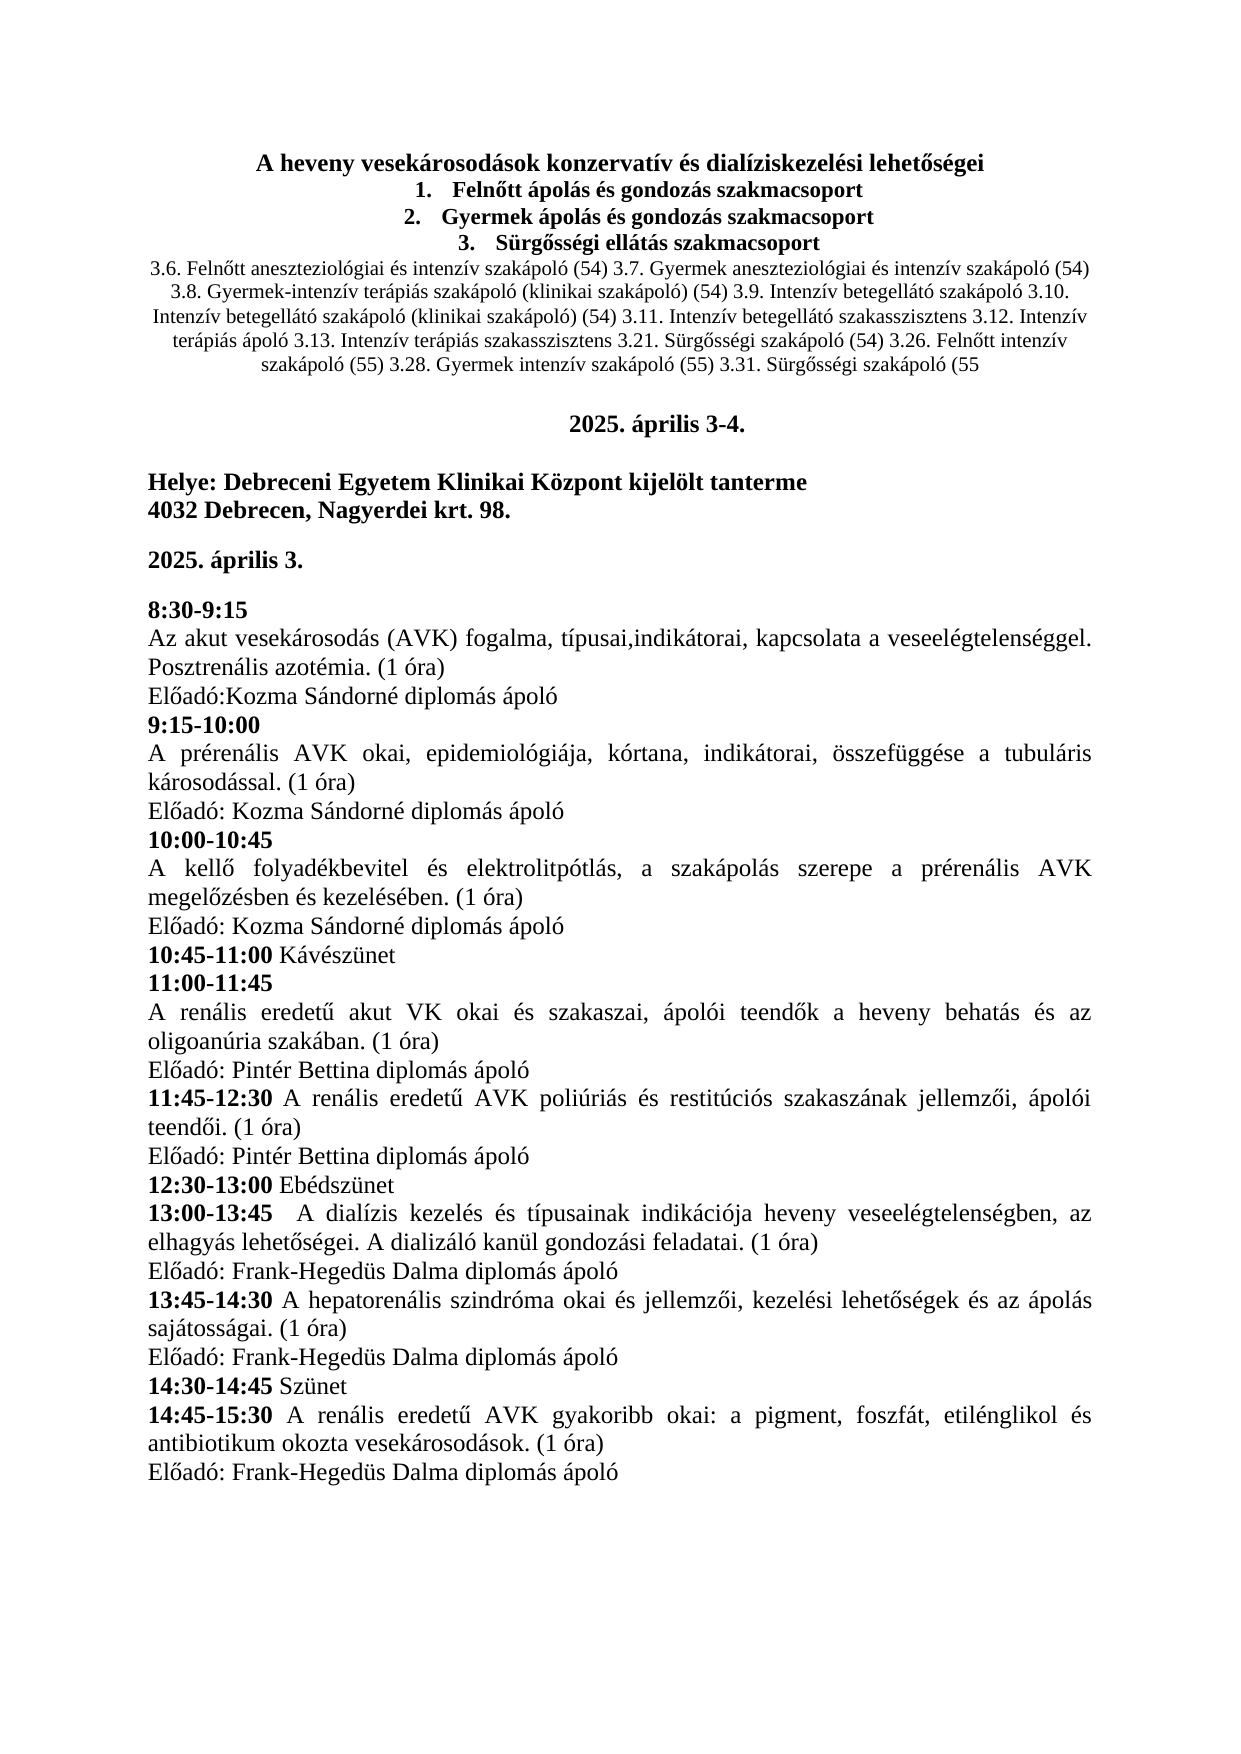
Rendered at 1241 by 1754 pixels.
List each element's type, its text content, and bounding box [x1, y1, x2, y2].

text Előadó:Kozma Sándorné diplomás ápoló [148, 681, 1093, 710]
text 8:30-9:15 [148, 595, 1093, 623]
text A heveny vesekárosodások konzervatív és dialíziskezelési lehetőségei [148, 148, 1093, 176]
text Előadó: Frank-Hegedüs Dalma diplomás ápoló [148, 1342, 1093, 1371]
list 14:45-15:30 A renális eredetű AVK gyakoribb okai: a pigment, foszfát, etilénglikol és antibiotikum okozta vesekárosodások. (1 óra) [148, 1400, 1093, 1457]
text Előadó: Frank-Hegedüs Dalma diplomás ápoló [148, 1457, 1093, 1486]
text 9:15-10:00 [148, 710, 1093, 738]
text Helye: Debreceni Egyetem Klinikai Központ kijelölt tanterme [148, 467, 1093, 496]
text 4032 Debrecen, Nagyerdei krt. 98. [148, 496, 1093, 524]
text 11:00-11:45 [148, 968, 1093, 997]
text Előadó: Kozma Sándorné diplomás ápoló [148, 796, 1093, 825]
text 12:30-13:00 Ebédszünet [148, 1170, 1093, 1198]
text 10:00-10:45 [148, 825, 1093, 853]
text 2025. április 3. [148, 545, 1093, 574]
list Felnőtt ápolás és gondozás szakmacsoport [185, 176, 1093, 203]
text 2025. április 3-4. [148, 409, 1093, 438]
text 3.6. Felnőtt aneszteziológiai és intenzív szakápoló (54) 3.7. Gyermek aneszteziológiai és intenzív szakápoló (54) 3.8. Gyermek-intenzív terápiás szakápoló (klinikai szakápoló) (54) 3.9. Intenzív betegellátó szakápoló 3.10. Intenzív betegellátó szakápoló (klinikai szakápoló) (54) 3.11. Intenzív betegellátó szakasszisztens 3.12. Intenzív terápiás ápoló 3.13. Intenzív terápiás szakasszisztens 3.21. Sürgősségi szakápoló (54) 3.26. Felnőtt intenzív szakápoló (55) 3.28. Gyermek intenzív szakápoló (55) 3.31. Sürgősségi szakápoló (55 [148, 255, 1093, 376]
text A kellő folyadékbevitel és elektrolitpótlás, a szakápolás szerepe a prérenális AVK megelőzésben és kezelésében. (1 óra) [148, 853, 1093, 911]
text 10:45-11:00 Kávészünet [148, 940, 1093, 968]
text A renális eredetű akut VK okai és szakaszai, ápolói teendők a heveny behatás és az oligoanúria szakában. (1 óra) [148, 997, 1093, 1055]
list Gyermek ápolás és gondozás szakmacsoport [185, 203, 1093, 229]
text 14:30-14:45 Szünet [148, 1371, 1093, 1400]
text Előadó: Frank-Hegedüs Dalma diplomás ápoló [148, 1256, 1093, 1285]
list 13:00-13:45 A dialízis kezelés és típusainak indikációja heveny veseelégtelenségben, az elhagyás lehetőségei. A dializáló kanül gondozási feladatai. (1 óra) [148, 1198, 1093, 1256]
text Az akut vesekárosodás (AVK) fogalma, típusai,indikátorai, kapcsolata a veseelégtelenséggel. Posztrenális azotémia. (1 óra) [148, 623, 1093, 681]
text 11:45-12:30 A renális eredetű AVK poliúriás és restitúciós szakaszának jellemzői, ápolói teendői. (1 óra) [148, 1083, 1093, 1141]
text 13:45-14:30 A hepatorenális szindróma okai és jellemzői, kezelési lehetőségek és az ápolás sajátosságai. (1 óra) [148, 1285, 1093, 1342]
text Előadó: Kozma Sándorné diplomás ápoló [148, 911, 1093, 940]
list Sürgősségi ellátás szakmacsoport [185, 229, 1093, 255]
text A prérenális AVK okai, epidemiológiája, kórtana, indikátorai, összefüggése a tubuláris károsodással. (1 óra) [148, 738, 1093, 796]
text Előadó: Pintér Bettina diplomás ápoló [148, 1055, 1093, 1083]
text Előadó: Pintér Bettina diplomás ápoló [148, 1141, 1093, 1170]
